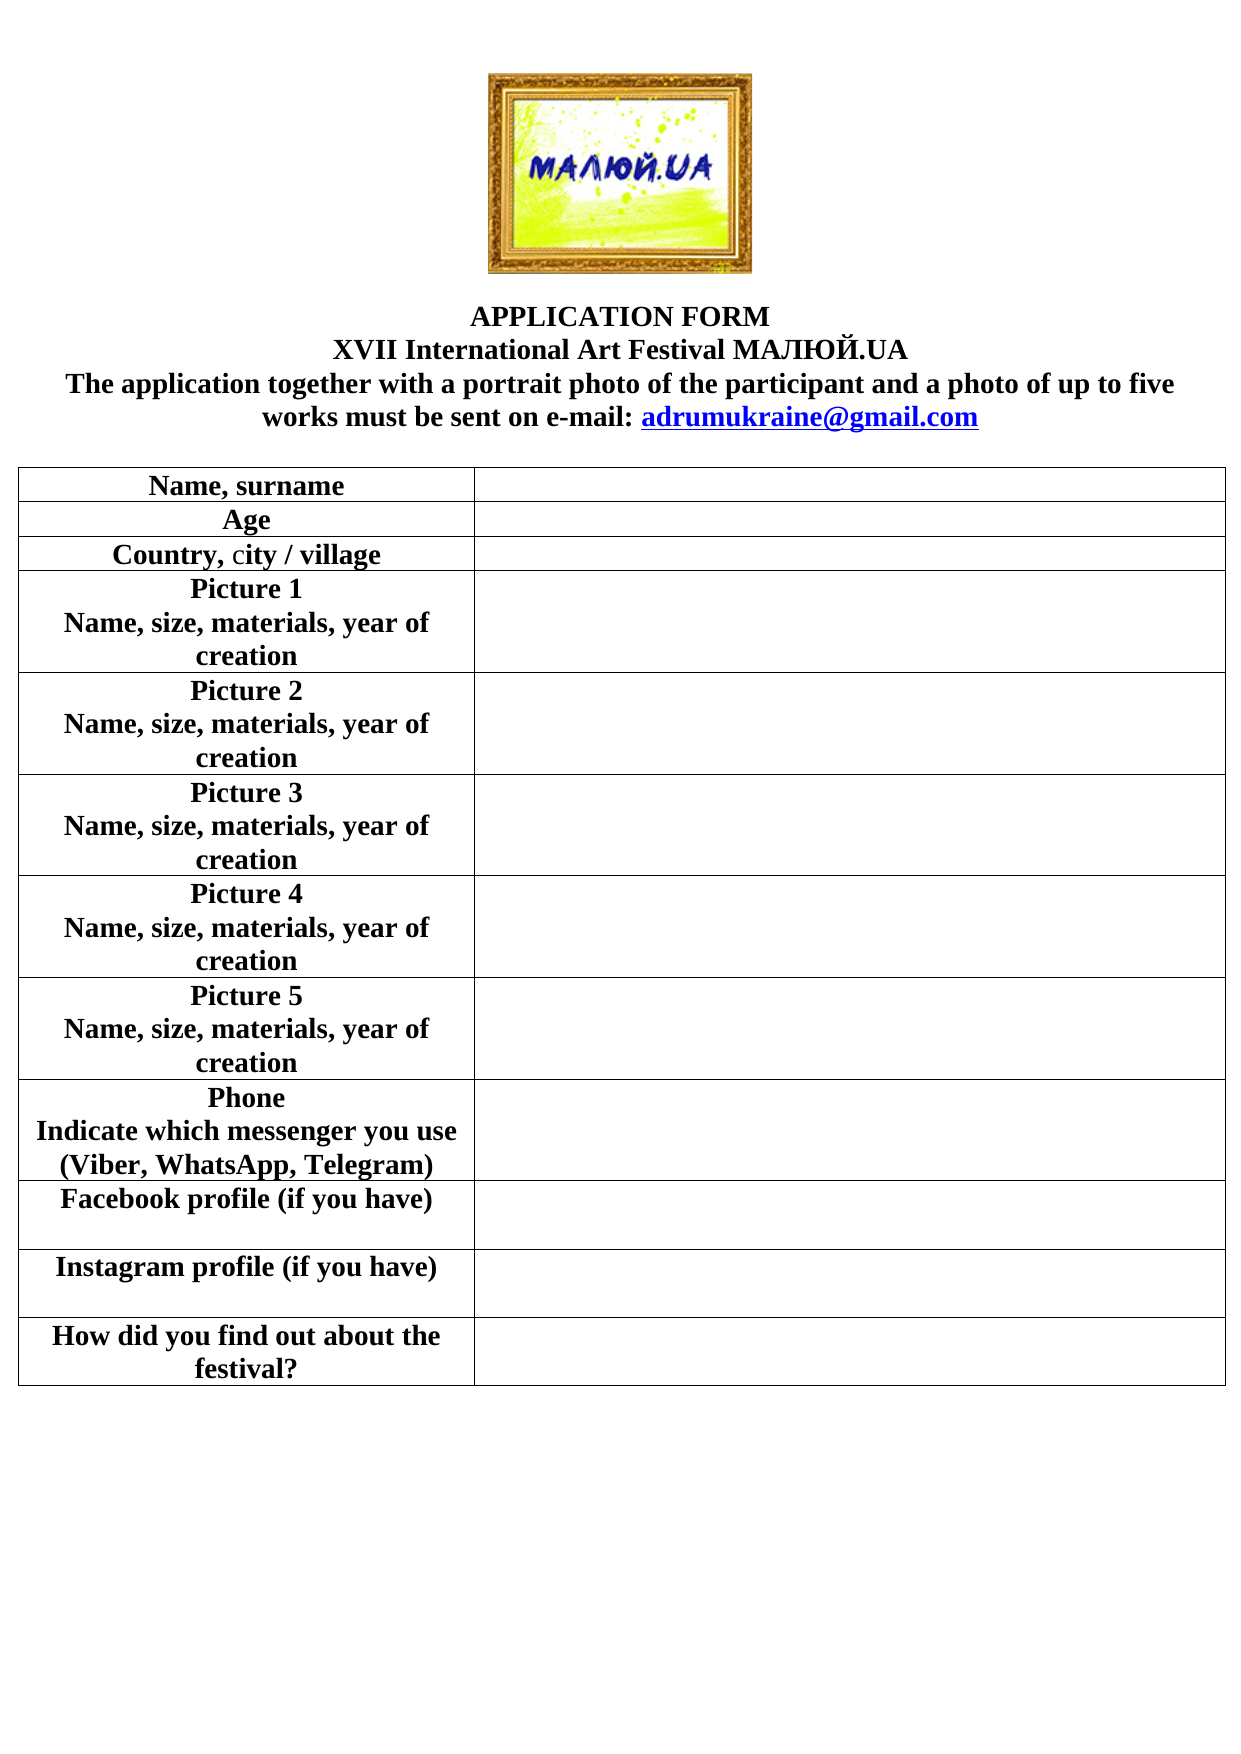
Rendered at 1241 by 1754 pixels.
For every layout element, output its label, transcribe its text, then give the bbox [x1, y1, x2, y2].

table_cell Phone Indicate which messenger you use (Viber, WhatsApp, Telegram) [19, 1080, 474, 1180]
table_cell Facebook profile (if you have) [19, 1181, 474, 1248]
table_cell [475, 1250, 1225, 1317]
table_cell Country, city / village [19, 537, 474, 570]
table_header [475, 468, 1225, 501]
text APPLICATION FORM [29, 299, 1211, 332]
table_cell [475, 1080, 1225, 1180]
table_header Name, surname [19, 468, 474, 501]
table_cell [475, 978, 1225, 1079]
table_cell Picture 5 Name, size, materials, year of creation [19, 978, 474, 1079]
table_cell How did you find out about the festival? [19, 1318, 474, 1385]
table_cell [475, 775, 1225, 875]
table_cell Picture 4 Name, size, materials, year of creation [19, 876, 474, 977]
picture [488, 73, 753, 274]
table_cell Age [19, 502, 474, 536]
table_cell [475, 502, 1225, 536]
table_cell Picture 2 Name, size, materials, year of creation [19, 673, 474, 774]
table_cell [475, 537, 1225, 570]
text XVII International Art Festival МАЛЮЙ.UA [29, 332, 1211, 366]
table_cell [475, 1181, 1225, 1248]
table_cell [475, 876, 1225, 977]
text The application together with a portrait photo of the participant and a photo of up to five works must be sent on e-mail: adrumukraine@gmail.com [29, 366, 1211, 433]
table_cell Picture 3 Name, size, materials, year of creation [19, 775, 474, 875]
table_cell [475, 1318, 1225, 1385]
table_cell Instagram profile (if you have) [19, 1250, 474, 1317]
table_cell [475, 571, 1225, 672]
table_cell Picture 1 Name, size, materials, year of creation [19, 571, 474, 672]
table_cell [475, 673, 1225, 774]
